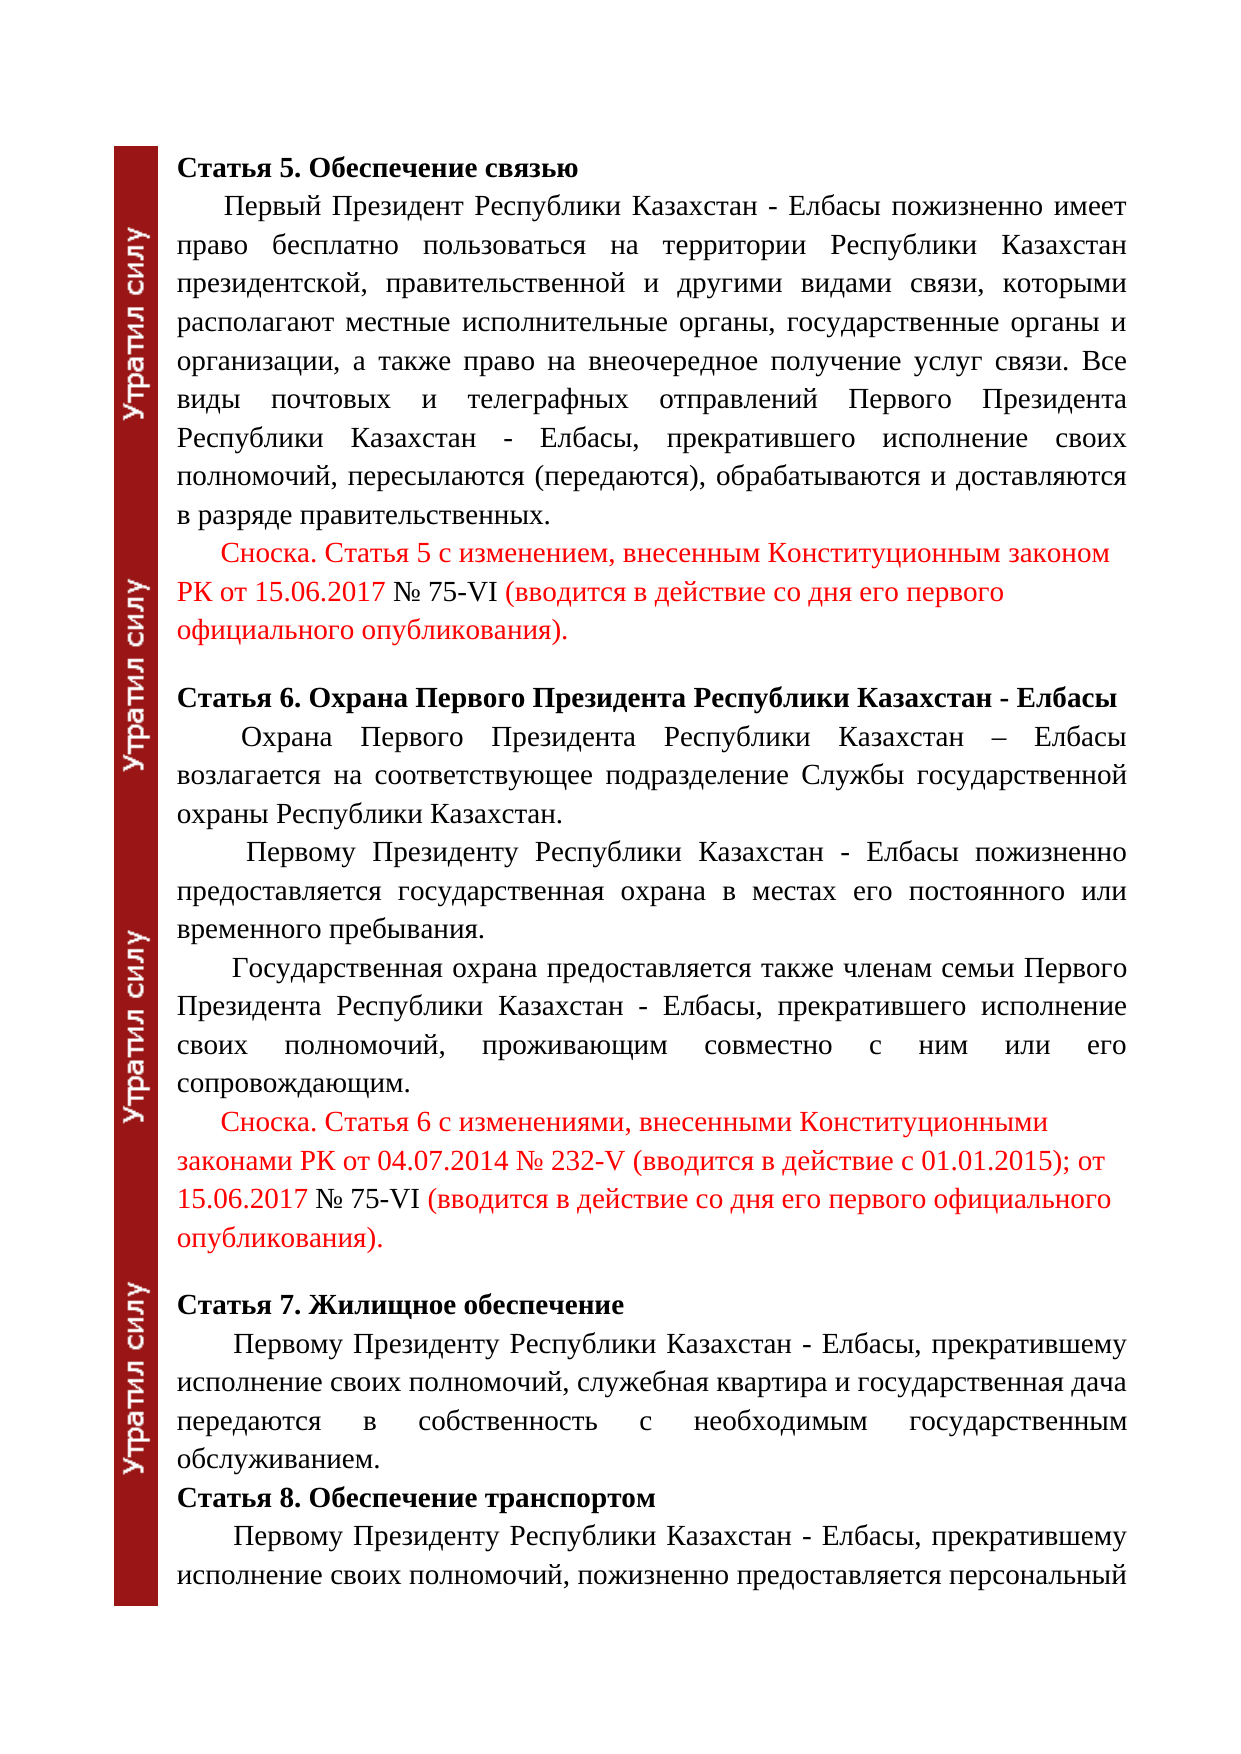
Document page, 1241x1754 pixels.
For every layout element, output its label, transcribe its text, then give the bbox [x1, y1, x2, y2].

picture [114, 714, 158, 719]
picture [114, 1321, 158, 1326]
text Первому Президенту Республики Казахстан - Елбасы пожизненно предоставляется государственная охрана в местах его постоянного или временного пребывания. [112, 834, 1128, 945]
text Статья 7. Жилищное обеспечение [112, 1287, 1128, 1321]
text Статья 8. Обеспечение транспортом [112, 1480, 1128, 1513]
picture [114, 676, 158, 680]
text Статья 6. Охрана Первого Президента Республики Казахстан - Елбасы [112, 680, 1128, 714]
picture [114, 530, 158, 535]
picture [114, 1513, 158, 1518]
picture [114, 1475, 158, 1480]
picture [114, 1099, 158, 1104]
picture [114, 1591, 158, 1606]
picture [114, 829, 158, 834]
text Первому Президенту Республики Казахстан - Елбасы, прекратившему исполнение своих полномочий, служебная квартира и государственная дача передаются в собственность с необходимым государственным обслуживанием. [112, 1326, 1128, 1475]
picture [114, 1283, 158, 1287]
text Государственная охрана предоставляется также членам семьи Первого Президента Республики Казахстан - Елбасы, прекратившего исполнение своих полномочий, проживающим совместно с ним или его сопровождающим. [112, 950, 1128, 1099]
text Статья 5. Обеспечение связью [112, 150, 1128, 183]
picture [114, 183, 158, 188]
picture [114, 945, 158, 950]
picture [114, 146, 158, 150]
text Первый Президент Республики Казахстан - Елбасы пожизненно имеет право бесплатно пользоваться на территории Республики Казахстан президентской, правительственной и другими видами связи, которыми располагают местные исполнительные органы, государственные органы и организации, а также право на внеочередное получение услуг связи. Все виды почтовых и телеграфных отправлений Первого Президента Республики Казахстан - Елбасы, прекратившего исполнение своих полномочий, пересылаются (передаются), обрабатываются и доставляются в разряде правительственных. [112, 188, 1128, 530]
text Сноска. Статья 5 с изменением, внесенным Конституционным законом РК от 15.06.2017 № 75-VI (вводится в действие со дня его первого официального опубликования). [112, 535, 1128, 676]
text Сноска. Статья 6 с изменениями, внесенными Конституционными законами РК от 04.07.2014 № 232-V (вводится в действие с 01.01.2015); от 15.06.2017 № 75-VI (вводится в действие со дня его первого официального опубликования). [112, 1104, 1128, 1283]
text Охрана Первого Президента Республики Казахстан – Елбасы возлагается на соответствующее подразделение Службы государственной охраны Республики Казахстан. [112, 719, 1128, 829]
